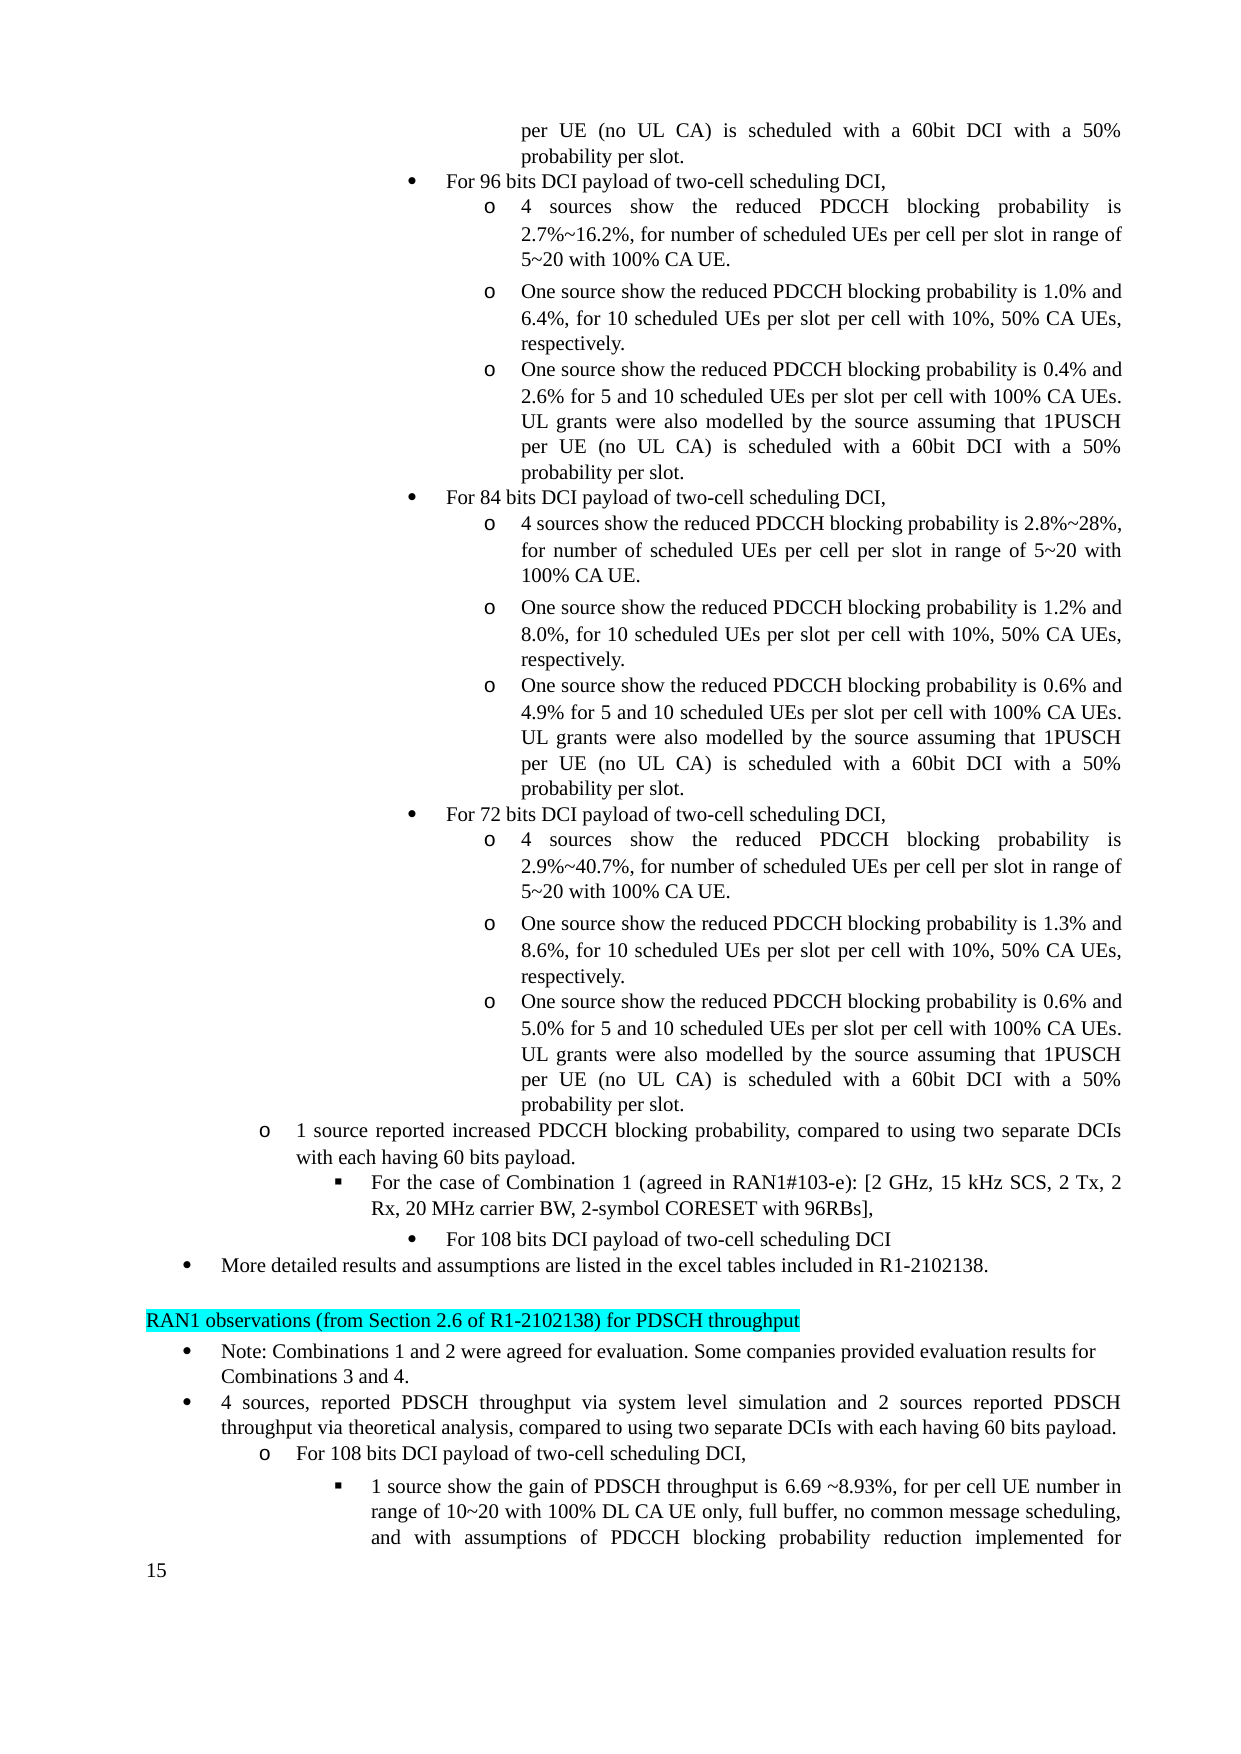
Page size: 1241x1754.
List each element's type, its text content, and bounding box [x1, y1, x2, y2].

list For 72 bits DCI payload of two-cell scheduling DCI, [408, 801, 1122, 826]
list More detailed results and assumptions are listed in the excel tables included in R1-2102138. [183, 1253, 1122, 1277]
list For 108 bits DCI payload of two-cell scheduling DCI, [258, 1440, 1122, 1466]
list For 108 bits DCI payload of two-cell scheduling DCI [408, 1227, 1122, 1251]
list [333, 1474, 1122, 1549]
list One source show the reduced PDCCH blocking probability is 1.3% and 8.6%, for 10 scheduled UEs per slot per cell with 10%, 50% CA UEs, respectively. [483, 911, 1122, 988]
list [483, 118, 1122, 168]
list 4 sources show the reduced PDCCH blocking probability is 2.7%~16.2%, for number of scheduled UEs per cell per slot in range of 5~20 with 100% CA UE. [483, 194, 1122, 271]
list 4 sources show the reduced PDCCH blocking probability is 2.9%~40.7%, for number of scheduled UEs per cell per slot in range of 5~20 with 100% CA UE. [483, 827, 1122, 903]
list 4 sources, reported PDSCH throughput via system level simulation and 2 sources reported PDSCH throughput via theoretical analysis, compared to using two separate DCIs with each having 60 bits payload. [183, 1389, 1122, 1439]
list One source show the reduced PDCCH blocking probability is 0.6% and 5.0% for 5 and 10 scheduled UEs per slot per cell with 100% CA UEs. UL grants were also modelled by the source assuming that 1PUSCH per UE (no UL CA) is scheduled with a 60bit DCI with a 50% probability per slot. [483, 989, 1122, 1116]
list One source show the reduced PDCCH blocking probability is 0.6% and 4.9% for 5 and 10 scheduled UEs per slot per cell with 100% CA UEs. UL grants were also modelled by the source assuming that 1PUSCH per UE (no UL CA) is scheduled with a 60bit DCI with a 50% probability per slot. [483, 673, 1122, 800]
list 1 source reported increased PDCCH blocking probability, compared to using two separate DCIs with each having 60 bits payload. [258, 1118, 1122, 1169]
list One source show the reduced PDCCH blocking probability is 1.0% and 6.4%, for 10 scheduled UEs per slot per cell with 10%, 50% CA UEs, respectively. [483, 278, 1122, 355]
list 4 sources show the reduced PDCCH blocking probability is 2.8%~28%, for number of scheduled UEs per cell per slot in range of 5~20 with 100% CA UE. [483, 511, 1122, 587]
list For the case of Combination 1 (agreed in RAN1#103-e): [2 GHz, 15 kHz SCS, 2 Tx, 2 Rx, 20 MHz carrier BW, 2-symbol CORESET with 96RBs], [333, 1170, 1122, 1220]
text RAN1 observations (from Section 2.6 of R1-2102138) for PDSCH throughput [146, 1308, 1122, 1332]
list For 96 bits DCI payload of two-cell scheduling DCI, [408, 169, 1122, 193]
list Note: Combinations 1 and 2 were agreed for evaluation. Some companies provided evaluation results for Combinations 3 and 4. [183, 1339, 1122, 1388]
list One source show the reduced PDCCH blocking probability is 1.2% and 8.0%, for 10 scheduled UEs per slot per cell with 10%, 50% CA UEs, respectively. [483, 595, 1122, 671]
list For 84 bits DCI payload of two-cell scheduling DCI, [408, 485, 1122, 509]
list One source show the reduced PDCCH blocking probability is 0.4% and 2.6% for 5 and 10 scheduled UEs per slot per cell with 100% CA UEs. UL grants were also modelled by the source assuming that 1PUSCH per UE (no UL CA) is scheduled with a 60bit DCI with a 50% probability per slot. [483, 356, 1122, 484]
